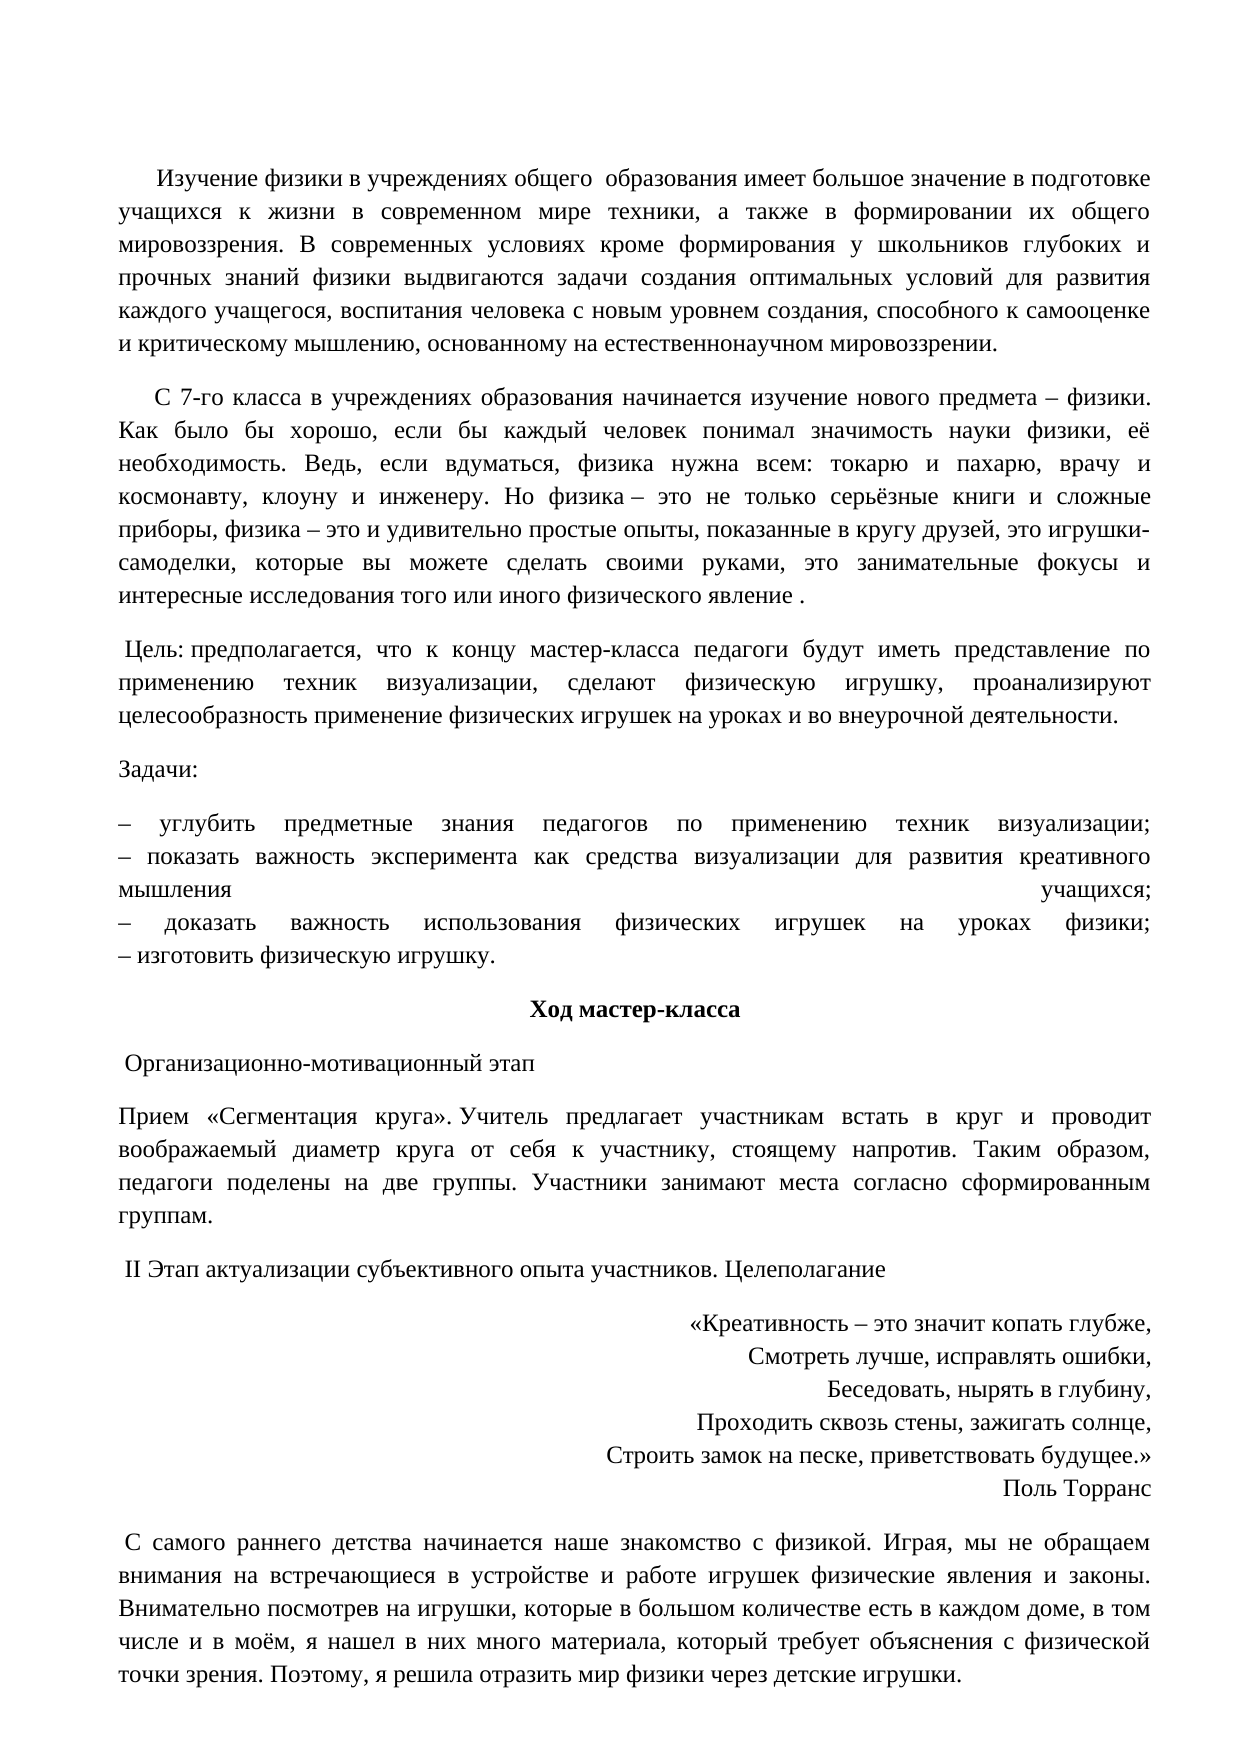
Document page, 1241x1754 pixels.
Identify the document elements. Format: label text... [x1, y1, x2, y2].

text «Креативность – это значит копать глубже, Смотреть лучше, исправлять ошибки, Беседовать, нырять в глубину, Проходить сквозь стены, зажигать солнце, Строить замок на песке, приветствовать будущее.» Поль Торранс [118, 1308, 1152, 1502]
text Ход мастер-класса [118, 994, 1152, 1022]
text Цель: предполагается, что к концу мастер-класса педагоги будут иметь представление по применению техник визуализации, сделают физическую игрушку, проанализируют целесообразность применение физических игрушек на уроках и во внеурочной деятельности. [118, 634, 1152, 729]
text Изучение физики в учреждениях общего образования имеет большое значение в подготовке учащихся к жизни в современном мире техники, а также в формировании их общего мировоззрения. В современных условиях кроме формирования у школьников глубоких и прочных знаний физики выдвигаются задачи создания оптимальных условий для развития каждого учащегося, воспитания человека с новым уровнем создания, способного к самооценке и критическому мышлению, основанному на естественнонаучном мировоззрении. [118, 163, 1152, 357]
text Прием «Сегментация круга». Учитель предлагает участникам встать в круг и проводит воображаемый диаметр круга от себя к участнику, стоящему напротив. Таким образом, педагоги поделены на две группы. Участники занимают места согласно сформированным группам. [118, 1101, 1152, 1229]
text – углубить предметные знания педагогов по применению техник визуализации; – показать важность эксперимента как средства визуализации для развития креативного мышления учащихся; – доказать важность использования физических игрушек на уроках физики; – изготовить физическую игрушку. [118, 808, 1152, 969]
text С 7-го класса в учреждениях образования начинается изучение нового предмета – физики. Как было бы хорошо, если бы каждый человек понимал значимость науки физики, её необходимость. Ведь, если вдуматься, физика нужна всем: токарю и пахарю, врачу и космонавту, клоуну и инженеру. Но физика – это не только серьёзные книги и сложные приборы, физика – это и удивительно простые опыты, показанные в кругу друзей, это игрушки-самоделки, которые вы можете сделать своими руками, это занимательные фокусы и интересные исследования того или иного физического явление . [118, 382, 1152, 609]
text Задачи: [118, 754, 1152, 783]
text Организационно-мотивационный этап [118, 1048, 1152, 1076]
text С самого раннего детства начинается наше знакомство с физикой. Играя, мы не обращаем внимания на встречающиеся в устройстве и работе игрушек физические явления и законы. Внимательно посмотрев на игрушки, которые в большом количестве есть в каждом доме, в том числе и в моём, я нашел в них много материала, который требует объяснения с физической точки зрения. Поэтому, я решила отразить мир физики через детские игрушки. [118, 1527, 1152, 1688]
text II Этап актуализации субъективного опыта участников. Целеполагание [118, 1254, 1152, 1283]
